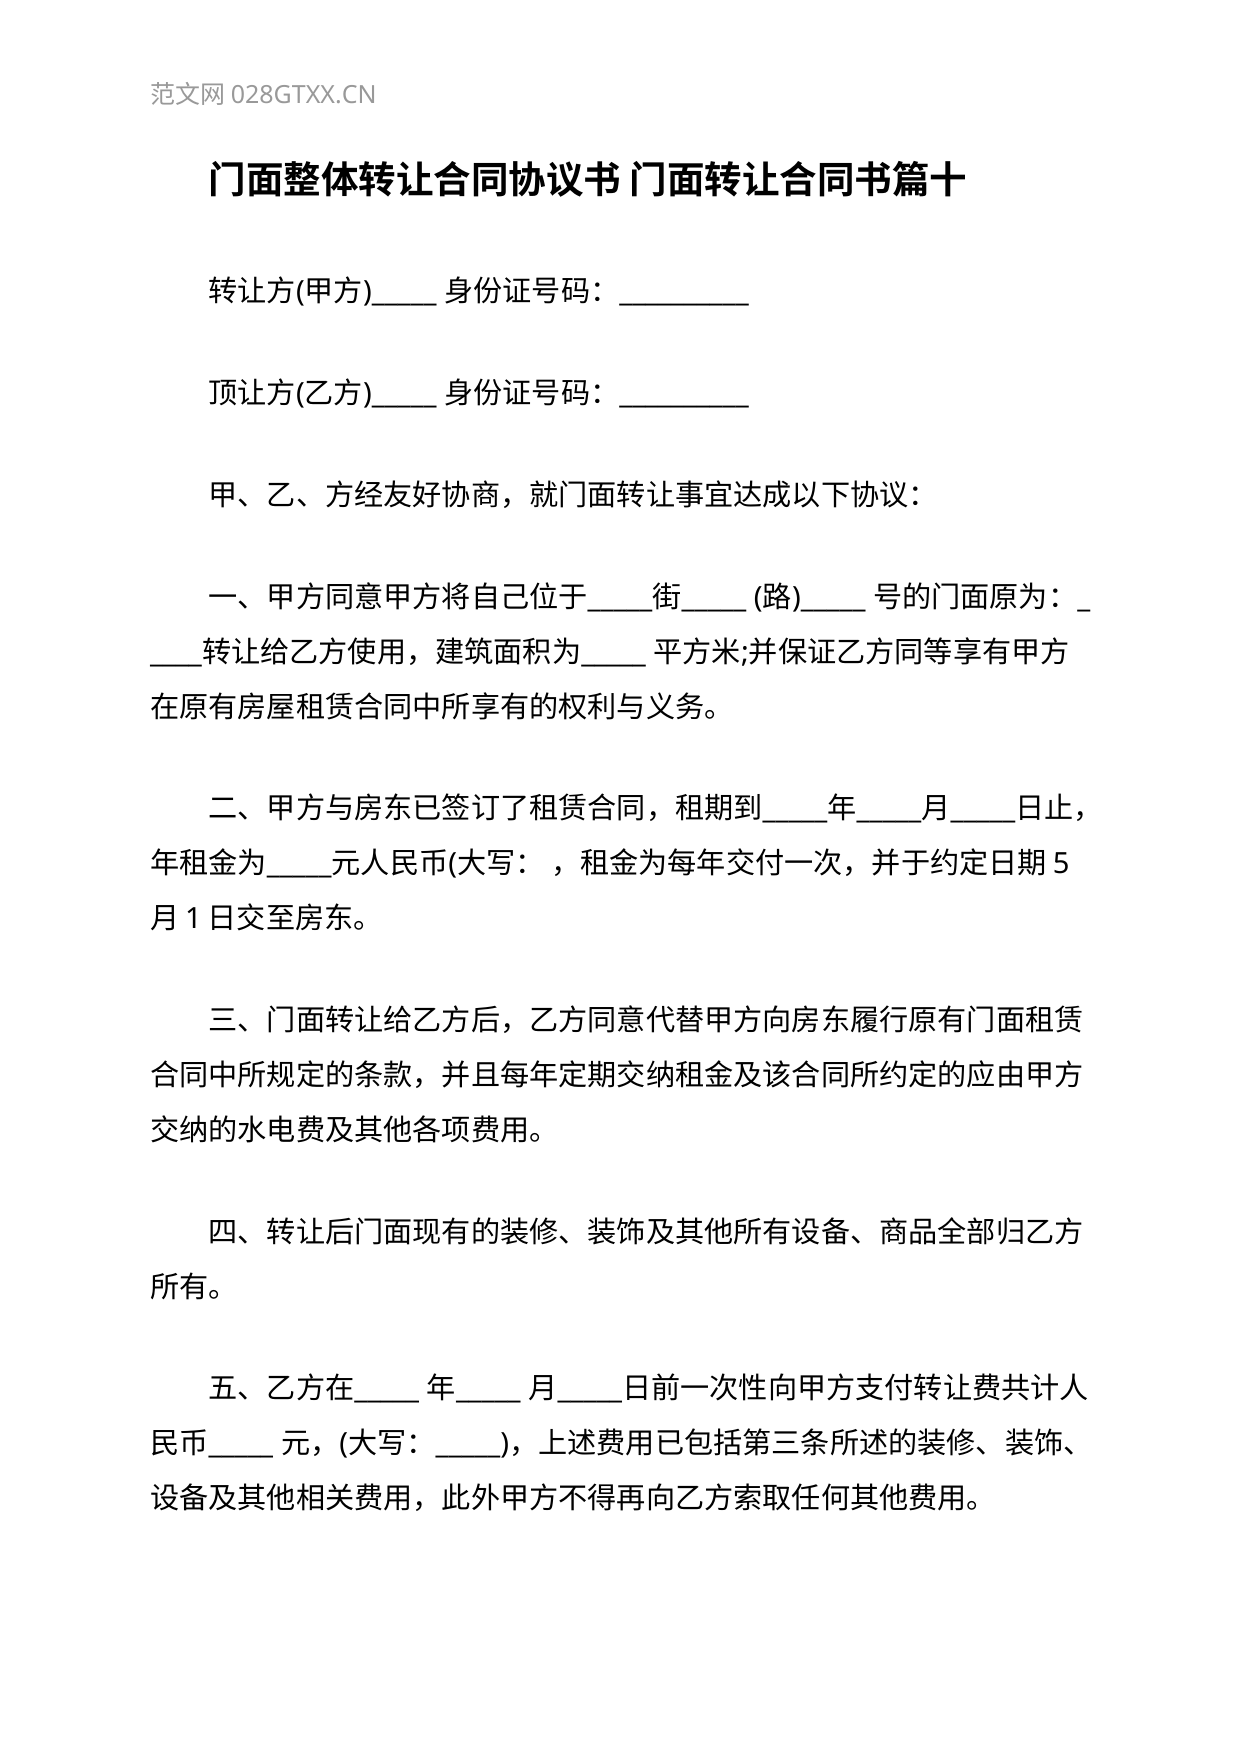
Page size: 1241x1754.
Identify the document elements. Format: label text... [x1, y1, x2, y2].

text 二、甲方与房东已签订了租赁合同，租期到_____年_____月_____日止，年租金为_____元人民币(大写： ，租金为每年交付一次，并于约定日期5月1日交至房东。 [150, 785, 1090, 937]
text 四、转让后门面现有的装修、装饰及其他所有设备、商品全部归乙方所有。 [150, 1208, 1090, 1306]
text 五、乙方在_____ 年_____ 月_____日前一次性向甲方支付转让费共计人民币_____ 元，(大写：_____)，上述费用已包括第三条所述的装修、装饰、设备及其他相关费用，此外甲方不得再向乙方索取任何其他费用。 [150, 1365, 1090, 1517]
text 转让方(甲方)_____ 身份证号码：__________ [150, 267, 1090, 310]
text 三、门面转让给乙方后，乙方同意代替甲方向房东履行原有门面租赁合同中所规定的条款，并且每年定期交纳租金及该合同所约定的应由甲方交纳的水电费及其他各项费用。 [150, 997, 1090, 1149]
text 门面整体转让合同协议书 门面转让合同书篇十 [150, 150, 1090, 204]
text 顶让方(乙方)_____ 身份证号码：__________ [150, 369, 1090, 412]
text 一、甲方同意甲方将自己位于_____街_____ (路)_____ 号的门面原为：_____转让给乙方使用，建筑面积为_____ 平方米;并保证乙方同等享有甲方在原有房屋租赁合同中所享有的权利与义务。 [150, 573, 1090, 725]
text 甲、乙、方经友好协商，就门面转让事宜达成以下协议： [150, 471, 1090, 514]
